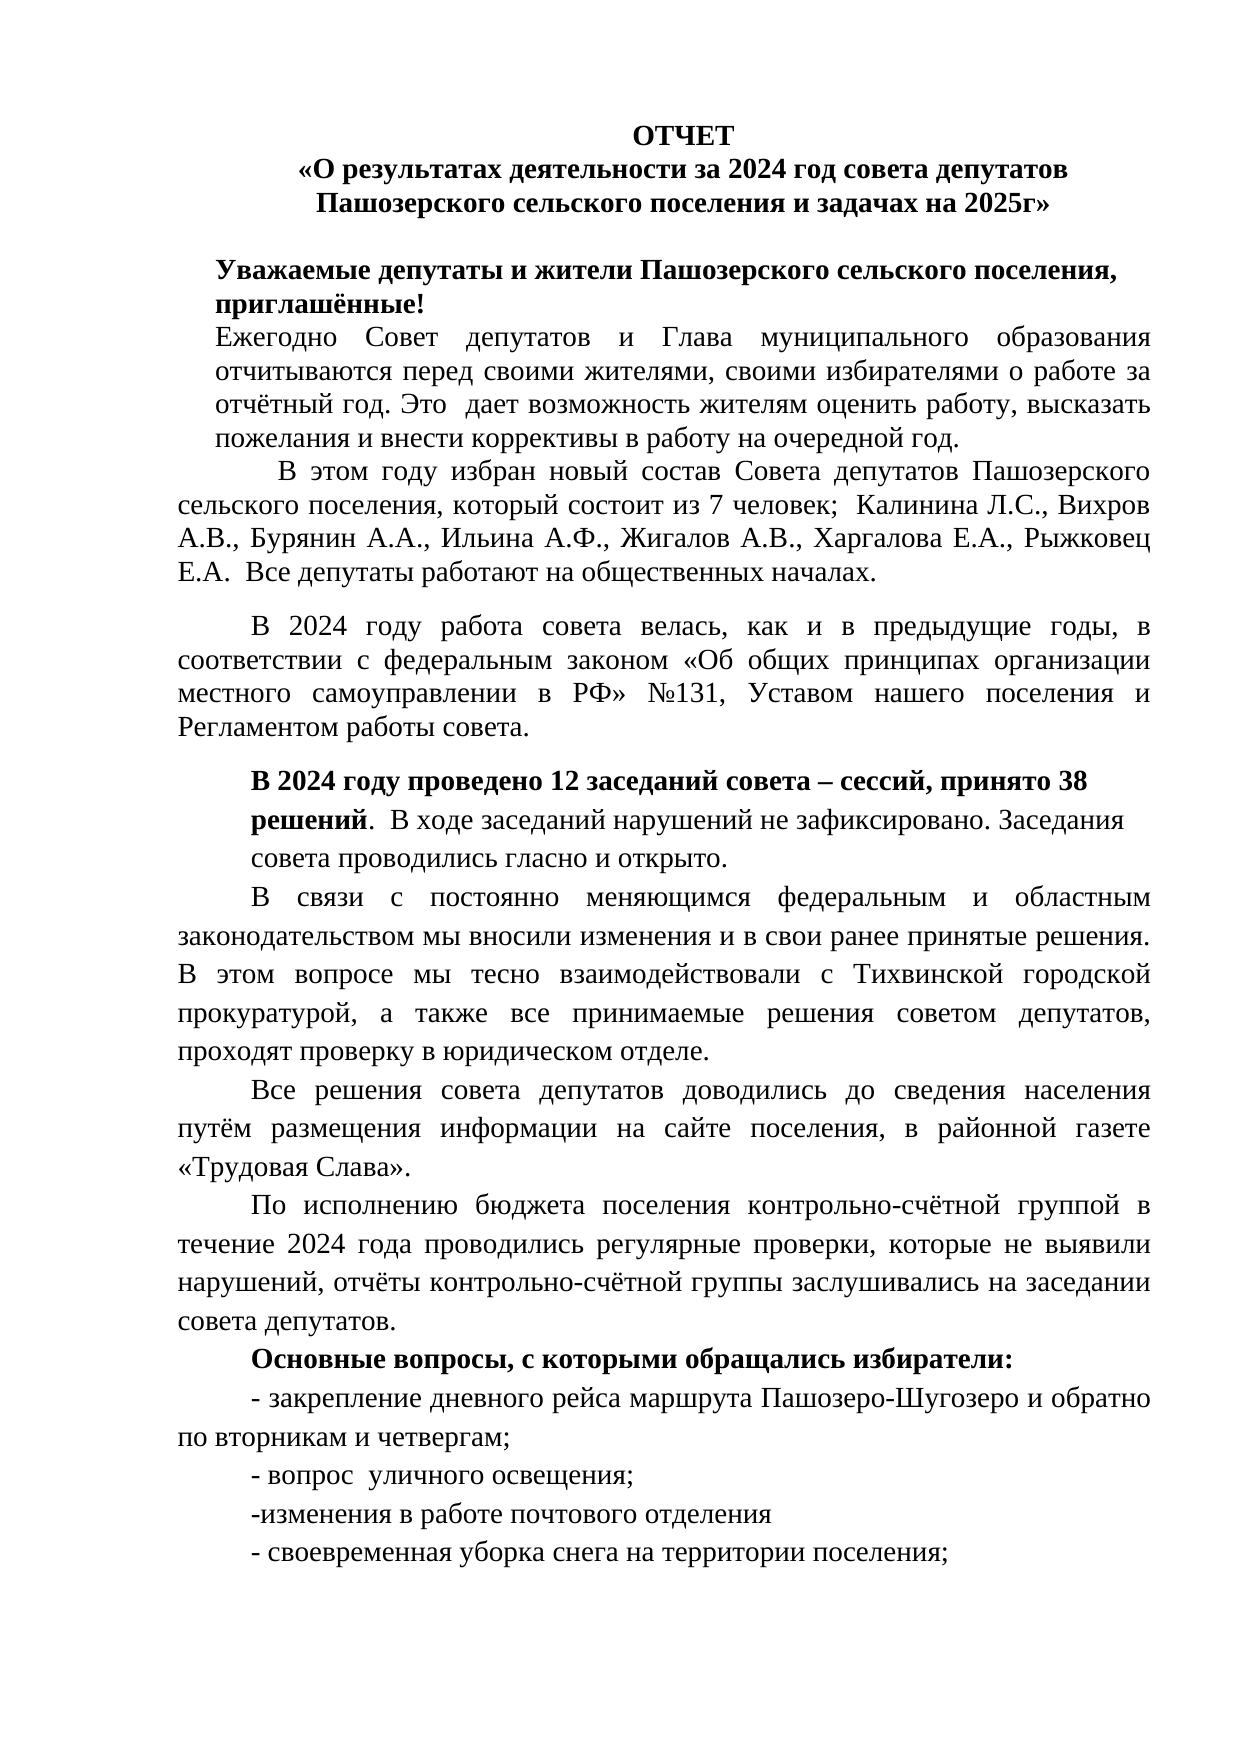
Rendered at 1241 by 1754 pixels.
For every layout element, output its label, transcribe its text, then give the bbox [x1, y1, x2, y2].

text - закрепление дневного рейса маршрута Пашозеро-Шугозеро и обратно по вторникам и четвергам; [177, 1380, 1152, 1452]
text Все решения совета депутатов доводились до сведения населения путём размещения информации на сайте поселения, в районной газете «Трудовая Слава». [177, 1072, 1152, 1182]
text В связи с постоянно меняющимся федеральным и областным законодательством мы вносили изменения и в свои ранее принятые решения. В этом вопросе мы тесно взаимодействовали с Тихвинской городской прокуратурой, а также все принимаемые решения советом депутатов, проходят проверку в юридическом отделе. [177, 879, 1152, 1067]
text В 2024 году проведено 12 заседаний совета – сессий, принято 38 решений. В ходе заседаний нарушений не зафиксировано. Заседания совета проводились гласно и открыто. [251, 763, 1152, 874]
text По исполнению бюджета поселения контрольно-счётной группой в течение 2024 года проводились регулярные проверки, которые не выявили нарушений, отчёты контрольно-счётной группы заслушивались на заседании совета депутатов. [177, 1187, 1152, 1337]
text -изменения в работе почтового отделения [177, 1496, 1152, 1529]
text - вопрос уличного освещения; [177, 1457, 1152, 1491]
text «О результатах деятельности за 2024 год совета депутатов Пашозерского сельского поселения и задачах на 2025г» [215, 152, 1152, 219]
text В этом году избран новый состав Совета депутатов Пашозерского сельского поселения, который состоит из 7 человек; Калинина Л.С., Вихров А.В., Бурянин А.А., Ильина А.Ф., Жигалов А.В., Харгалова Е.А., Рыжковец Е.А. Все депутаты работают на общественных началах. [177, 453, 1152, 588]
text Основные вопросы, с которыми обращались избиратели: [177, 1342, 1152, 1375]
text - своевременная уборка снега на территории поселения; [177, 1534, 1152, 1568]
text ОТЧЕТ [215, 118, 1152, 152]
text Ежегодно Совет депутатов и Глава муниципального образования отчитываются перед своими жителями, своими избирателями о работе за отчётный год. Это дает возможность жителям оценить работу, высказать пожелания и внести коррективы в работу на очередной год. [215, 319, 1152, 453]
text Уважаемые депутаты и жители Пашозерского сельского поселения, приглашённые! [215, 252, 1152, 319]
text В 2024 году работа совета велась, как и в предыдущие годы, в соответствии с федеральным законом «Об общих принципах организации местного самоуправлении в РФ» №131, Уставом нашего поселения и Регламентом работы совета. [177, 608, 1152, 743]
